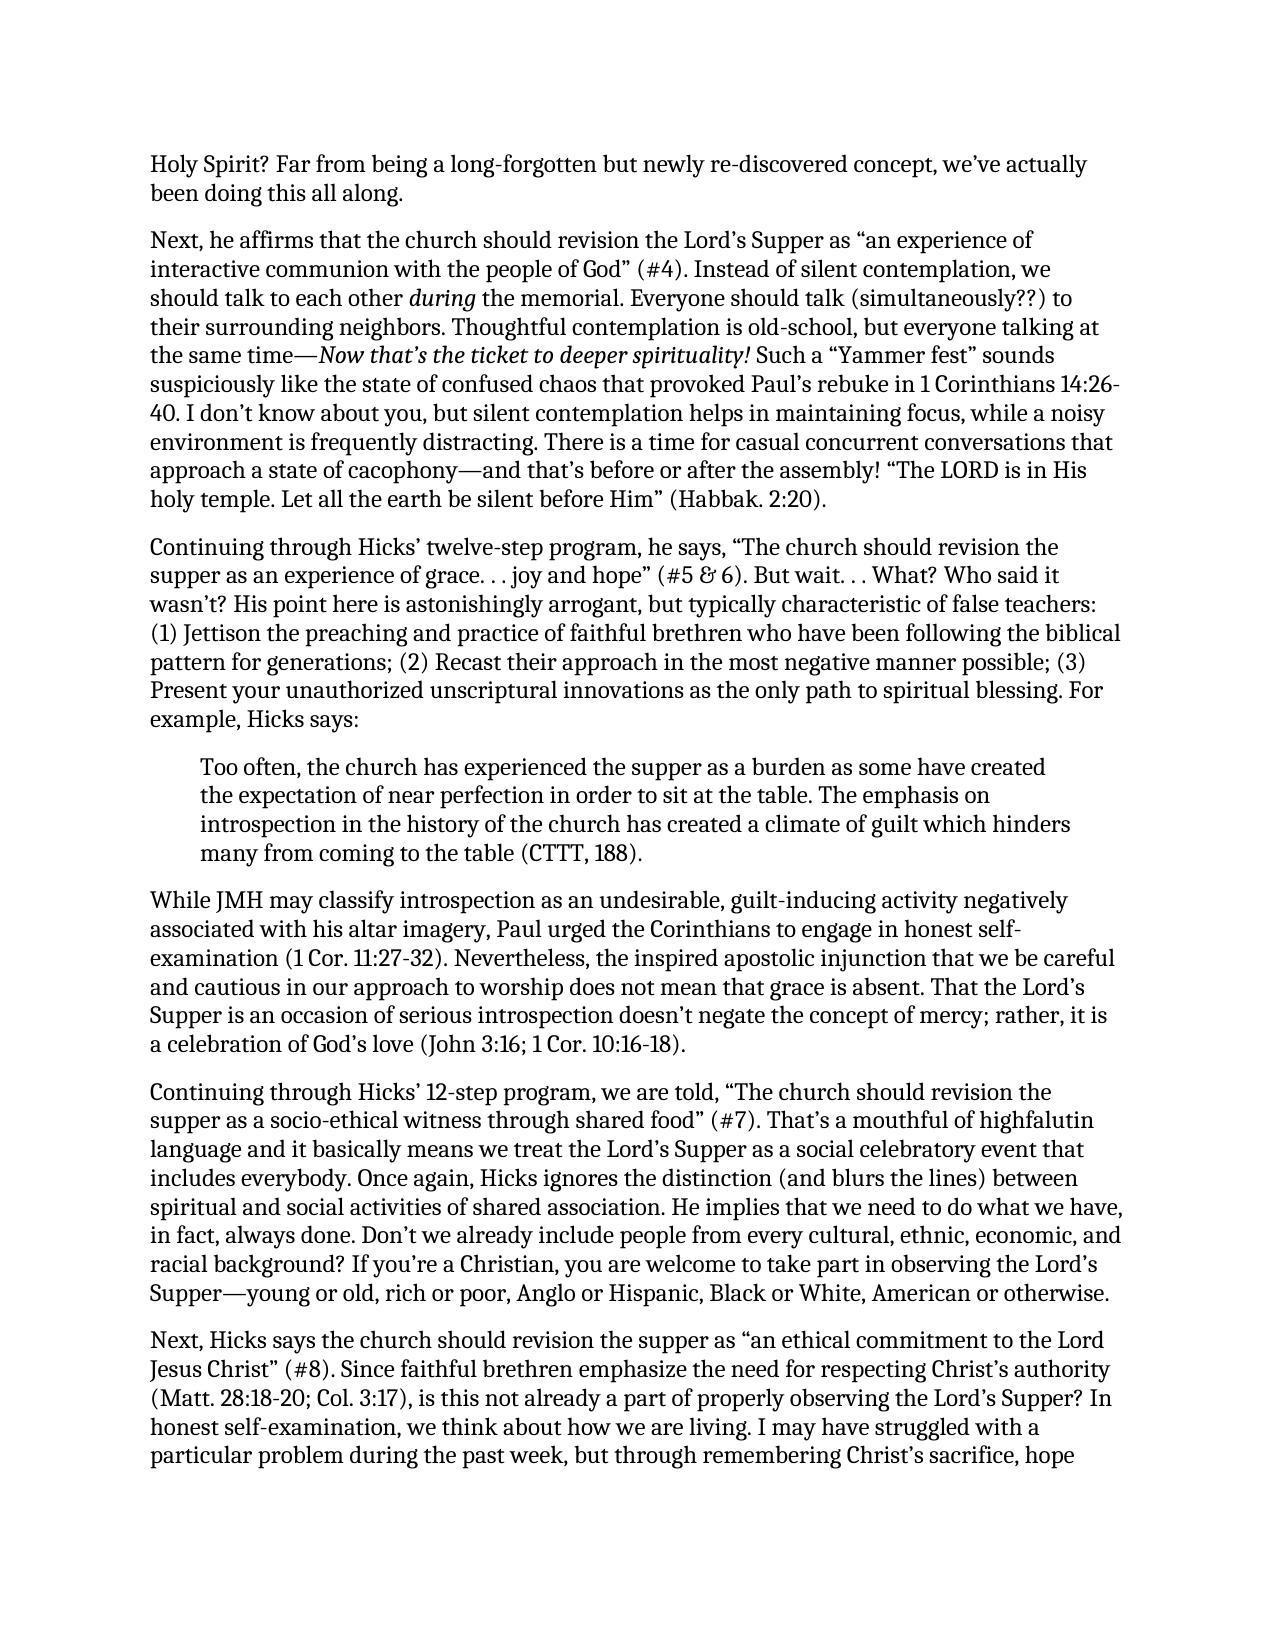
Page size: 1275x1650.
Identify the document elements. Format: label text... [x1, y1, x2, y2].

text Next, he affirms that the church should revision the Lord’s Supper as “an experience of interactive communion with the people of God” (#4). Instead of silent contemplation, we should talk to each other during the memorial. Everyone should talk (simultaneously??) to their surrounding neighbors. Thoughtful contemplation is old-school, but everyone talking at the same time—Now that’s the ticket to deeper spirituality! Such a “Yammer fest” sounds suspiciously like the state of confused chaos that provoked Paul’s rebuke in 1 Corinthians 14:26-40. I don’t know about you, but silent contemplation helps in maintaining focus, while a noisy environment is frequently distracting. There is a time for casual concurrent conversations that approach a state of cacophony—and that’s before or after the assembly! “The LORD is in His holy temple. Let all the earth be silent before Him” (Habbak. 2:20). [150, 226, 1125, 514]
text Continuing through Hicks’ twelve-step program, he says, “The church should revision the supper as an experience of grace. . . joy and hope” (#5 & 6). But wait. . . What? Who said it wasn’t? His point here is astonishingly arrogant, but typically characteristic of false teachers: (1) Jettison the preaching and practice of faithful brethren who have been following the biblical pattern for generations; (2) Recast their approach in the most negative manner possible; (3) Present your unauthorized unscriptural innovations as the only path to spiritual blessing. For example, Hicks says: [150, 532, 1125, 734]
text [150, 150, 1125, 207]
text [150, 1326, 1125, 1470]
text Too often, the church has experienced the supper as a burden as some have created the expectation of near perfection in order to sit at the table. The emphasis on introspection in the history of the church has created a climate of guilt which hinders many from coming to the table (CTTT, 188). [200, 752, 1075, 867]
text While JMH may classify introspection as an undesirable, guilt-inducing activity negatively associated with his altar imagery, Paul urged the Corinthians to engage in honest self-examination (1 Cor. 11:27-32). Nevertheless, the inspired apostolic injunction that we be careful and cautious in our approach to worship does not mean that grace is absent. That the Lord’s Supper is an occasion of serious introspection doesn’t negate the concept of mercy; rather, it is a celebration of God’s love (John 3:16; 1 Cor. 10:16-18). [150, 886, 1125, 1059]
text Continuing through Hicks’ 12-step program, we are told, “The church should revision the supper as a socio-ethical witness through shared food” (#7). That’s a mouthful of highfalutin language and it basically means we treat the Lord’s Supper as a social celebratory event that includes everybody. Once again, Hicks ignores the distinction (and blurs the lines) between spiritual and social activities of shared association. He implies that we need to do what we have, in fact, always done. Don’t we already include people from every cultural, ethnic, economic, and racial background? If you’re a Christian, you are welcome to take part in observing the Lord’s Supper—young or old, rich or poor, Anglo or Hispanic, Black or White, American or otherwise. [150, 1077, 1125, 1307]
